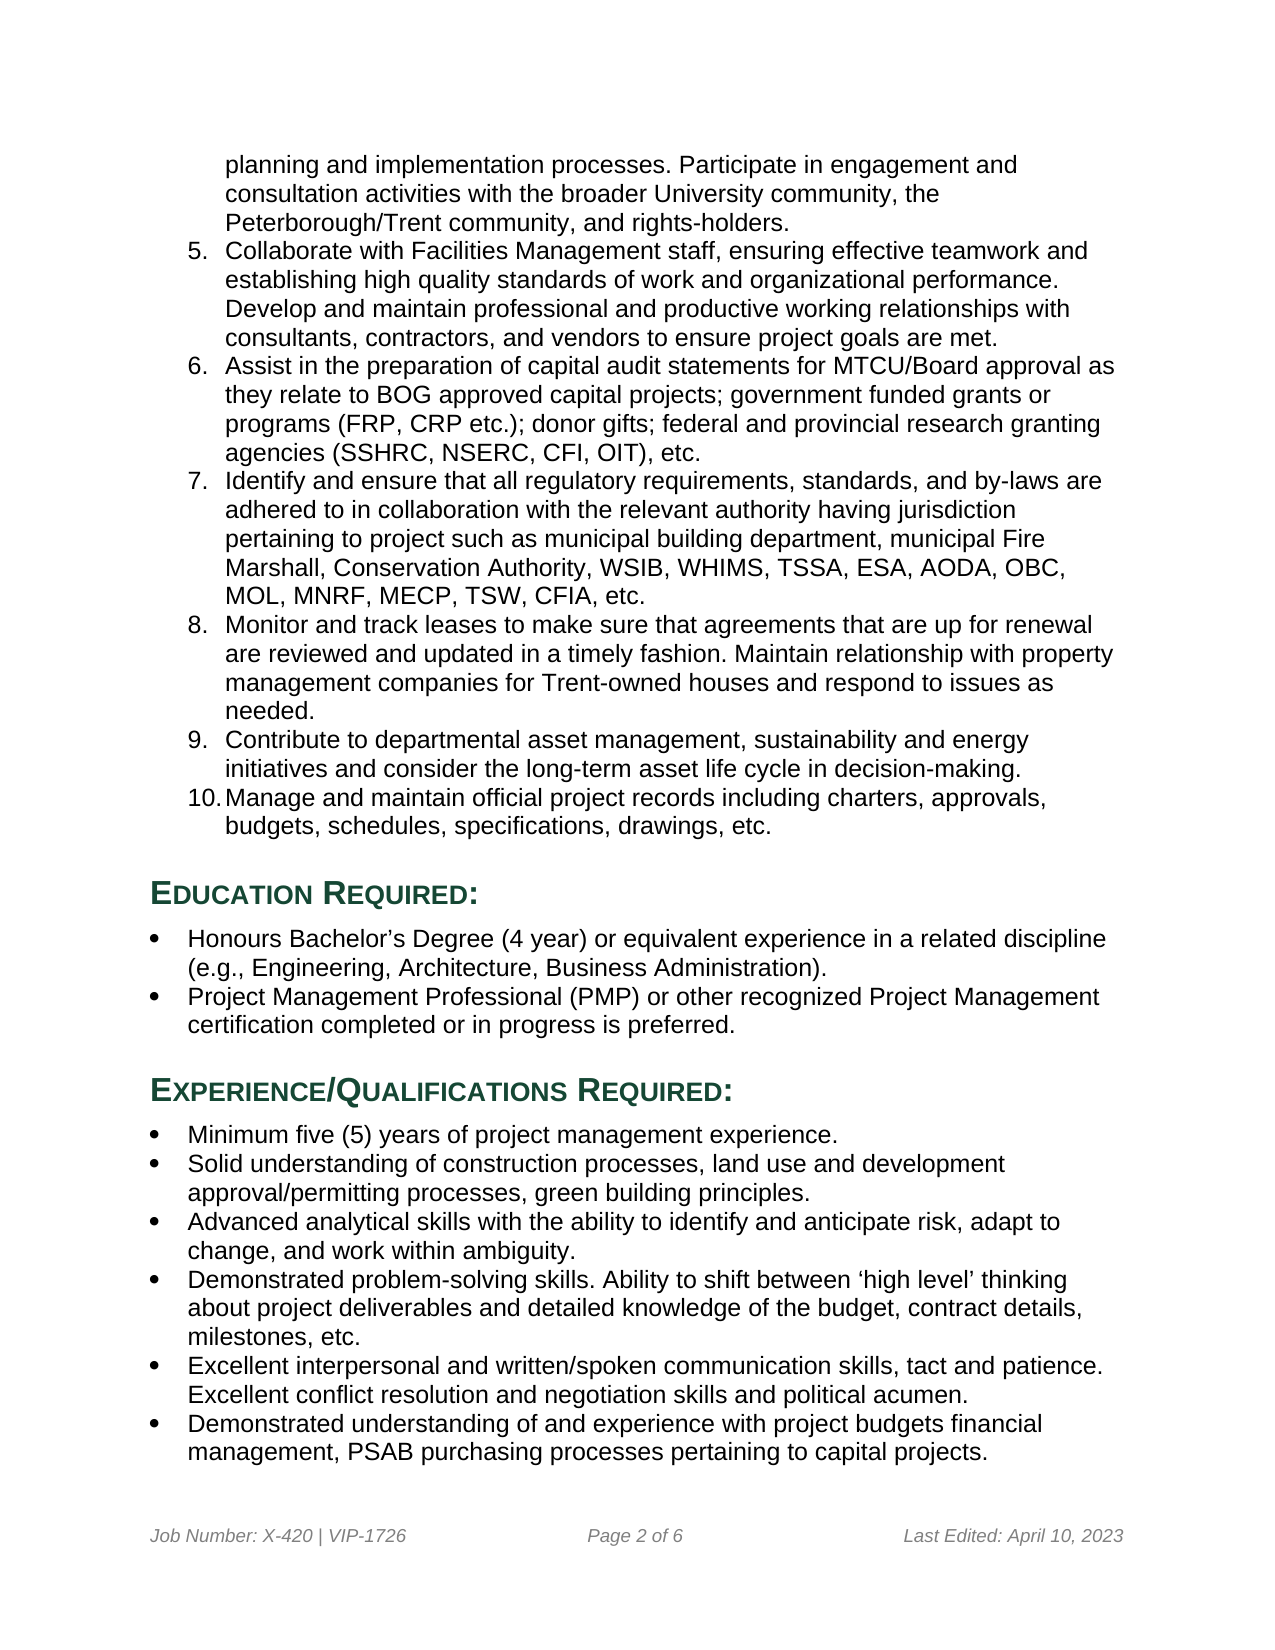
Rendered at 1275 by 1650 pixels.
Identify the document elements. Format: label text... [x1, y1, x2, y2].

list Solid understanding of construction processes, land use and development approval/permitting processes, green building principles. [150, 1149, 1125, 1207]
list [187, 150, 1125, 236]
list Advanced analytical skills with the ability to identify and anticipate risk, adapt to change, and work within ambiguity. [150, 1207, 1125, 1264]
subtitle Experience/Qualifications Required: [150, 1069, 1125, 1108]
list Monitor and track leases to make sure that agreements that are up for renewal are reviewed and updated in a timely fashion. Maintain relationship with property management companies for Trent-owned houses and respond to issues as needed. [187, 610, 1125, 725]
subtitle Education Required: [150, 873, 1125, 911]
list Minimum five (5) years of project management experience. [150, 1121, 1125, 1149]
list Contribute to departmental asset management, sustainability and energy initiatives and consider the long-term asset life cycle in decision-making. [187, 725, 1125, 782]
list Project Management Professional (PMP) or other recognized Project Management certification completed or in progress is preferred. [150, 981, 1125, 1039]
list Demonstrated problem-solving skills. Ability to shift between ‘high level’ thinking about project deliverables and detailed knowledge of the budget, contract details, milestones, etc. [150, 1264, 1125, 1351]
list Manage and maintain official project records including charters, approvals, budgets, schedules, specifications, drawings, etc. [187, 782, 1125, 840]
list Identify and ensure that all regulatory requirements, standards, and by-laws are adhered to in collaboration with the relevant authority having jurisdiction pertaining to project such as municipal building department, municipal Fire Marshall, Conservation Authority, WSIB, WHIMS, TSSA, ESA, AODA, OBC, MOL, MNRF, MECP, TSW, CFIA, etc. [187, 466, 1125, 610]
list Excellent interpersonal and written/spoken communication skills, tact and patience. Excellent conflict resolution and negotiation skills and political acumen. [150, 1351, 1125, 1408]
list Honours Bachelor’s Degree (4 year) or equivalent experience in a related discipline (e.g., Engineering, Architecture, Business Administration). [150, 924, 1125, 981]
list Assist in the preparation of capital audit statements for MTCU/Board approval as they relate to BOG approved capital projects; government funded grants or programs (FRP, CRP etc.); donor gifts; federal and provincial research granting agencies (SSHRC, NSERC, CFI, OIT), etc. [187, 351, 1125, 466]
list Demonstrated understanding of and experience with project budgets financial management, PSAB purchasing processes pertaining to capital projects. [150, 1408, 1125, 1466]
list Collaborate with Facilities Management staff, ensuring effective teamwork and establishing high quality standards of work and organizational performance. Develop and maintain professional and productive working relationships with consultants, contractors, and vendors to ensure project goals are met. [187, 236, 1125, 351]
